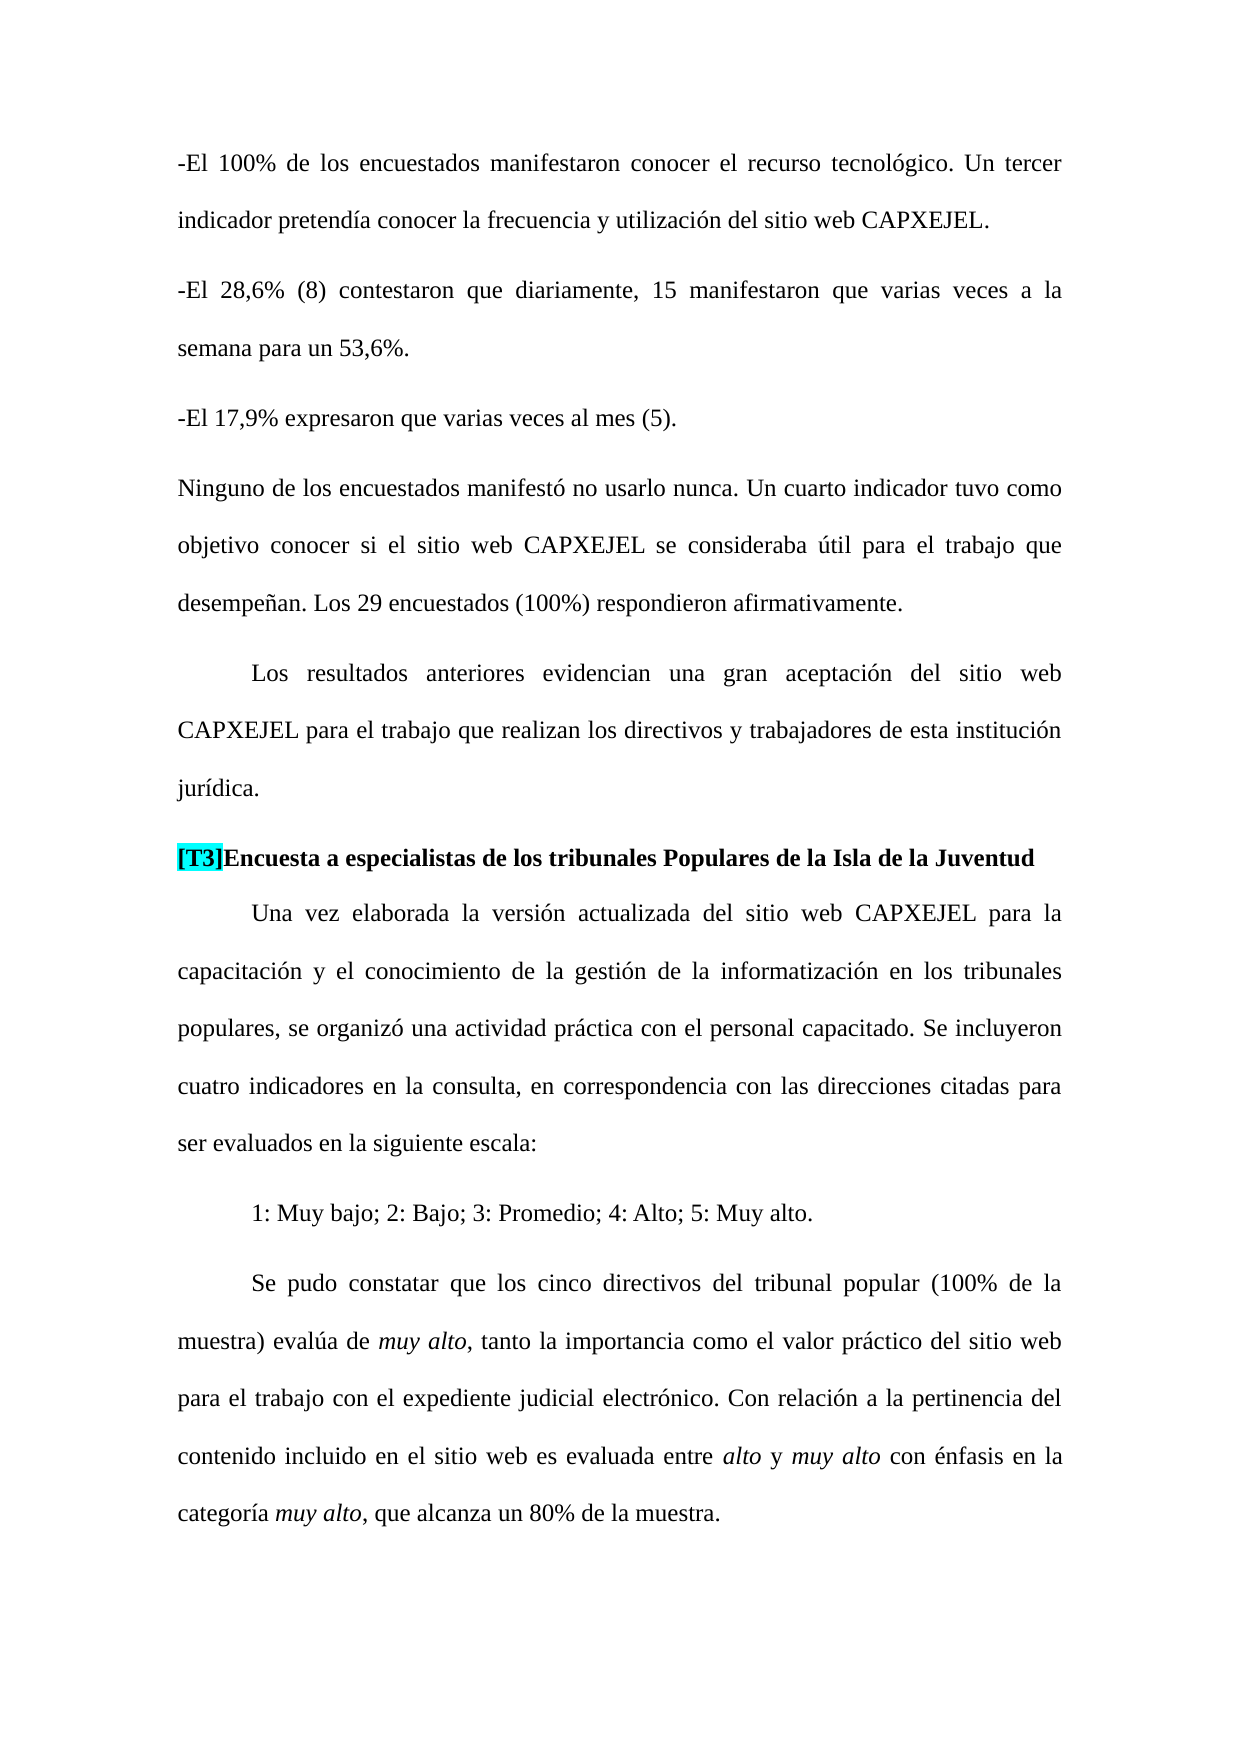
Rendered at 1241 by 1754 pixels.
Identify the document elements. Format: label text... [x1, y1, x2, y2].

text Se pudo constatar que los cinco directivos del tribunal popular (100% de la muestra) evalúa de muy alto, tanto la importancia como el valor práctico del sitio web para el trabajo con el expediente judicial electrónico. Con relación a la pertinencia del contenido incluido en el sitio web es evaluada entre alto y muy alto con énfasis en la categoría muy alto, que alcanza un 80% de la muestra. [177, 1268, 1063, 1527]
text -El 17,9% expresaron que varias veces al mes (5). [177, 403, 1063, 431]
text -El 28,6% (8) contestaron que diariamente, 15 manifestaron que varias veces a la semana para un 53,6%. [177, 275, 1063, 361]
subtitle [T3]Encuesta a especialistas de los tribunales Populares de la Isla de la Juventud [223, 843, 1063, 871]
text Los resultados anteriores evidencian una gran aceptación del sitio web CAPXEJEL para el trabajo que realizan los directivos y trabajadores de esta institución jurídica. [177, 658, 1063, 801]
text Ninguno de los encuestados manifestó no usarlo nunca. Un cuarto indicador tuvo como objetivo conocer si el sitio web CAPXEJEL se consideraba útil para el trabajo que desempeñan. Los 29 encuestados (100%) respondieron afirmativamente. [177, 473, 1063, 616]
text 1: Muy bajo; 2: Bajo; 3: Promedio; 4: Alto; 5: Muy alto. [177, 1198, 1063, 1227]
text Una vez elaborada la versión actualizada del sitio web CAPXEJEL para la capacitación y el conocimiento de la gestión de la informatización en los tribunales populares, se organizó una actividad práctica con el personal capacitado. Se incluyeron cuatro indicadores en la consulta, en correspondencia con las direcciones citadas para ser evaluados en la siguiente escala: [177, 898, 1063, 1157]
text -El 100% de los encuestados manifestaron conocer el recurso tecnológico. Un tercer indicador pretendía conocer la frecuencia y utilización del sitio web CAPXEJEL. [177, 148, 1063, 234]
